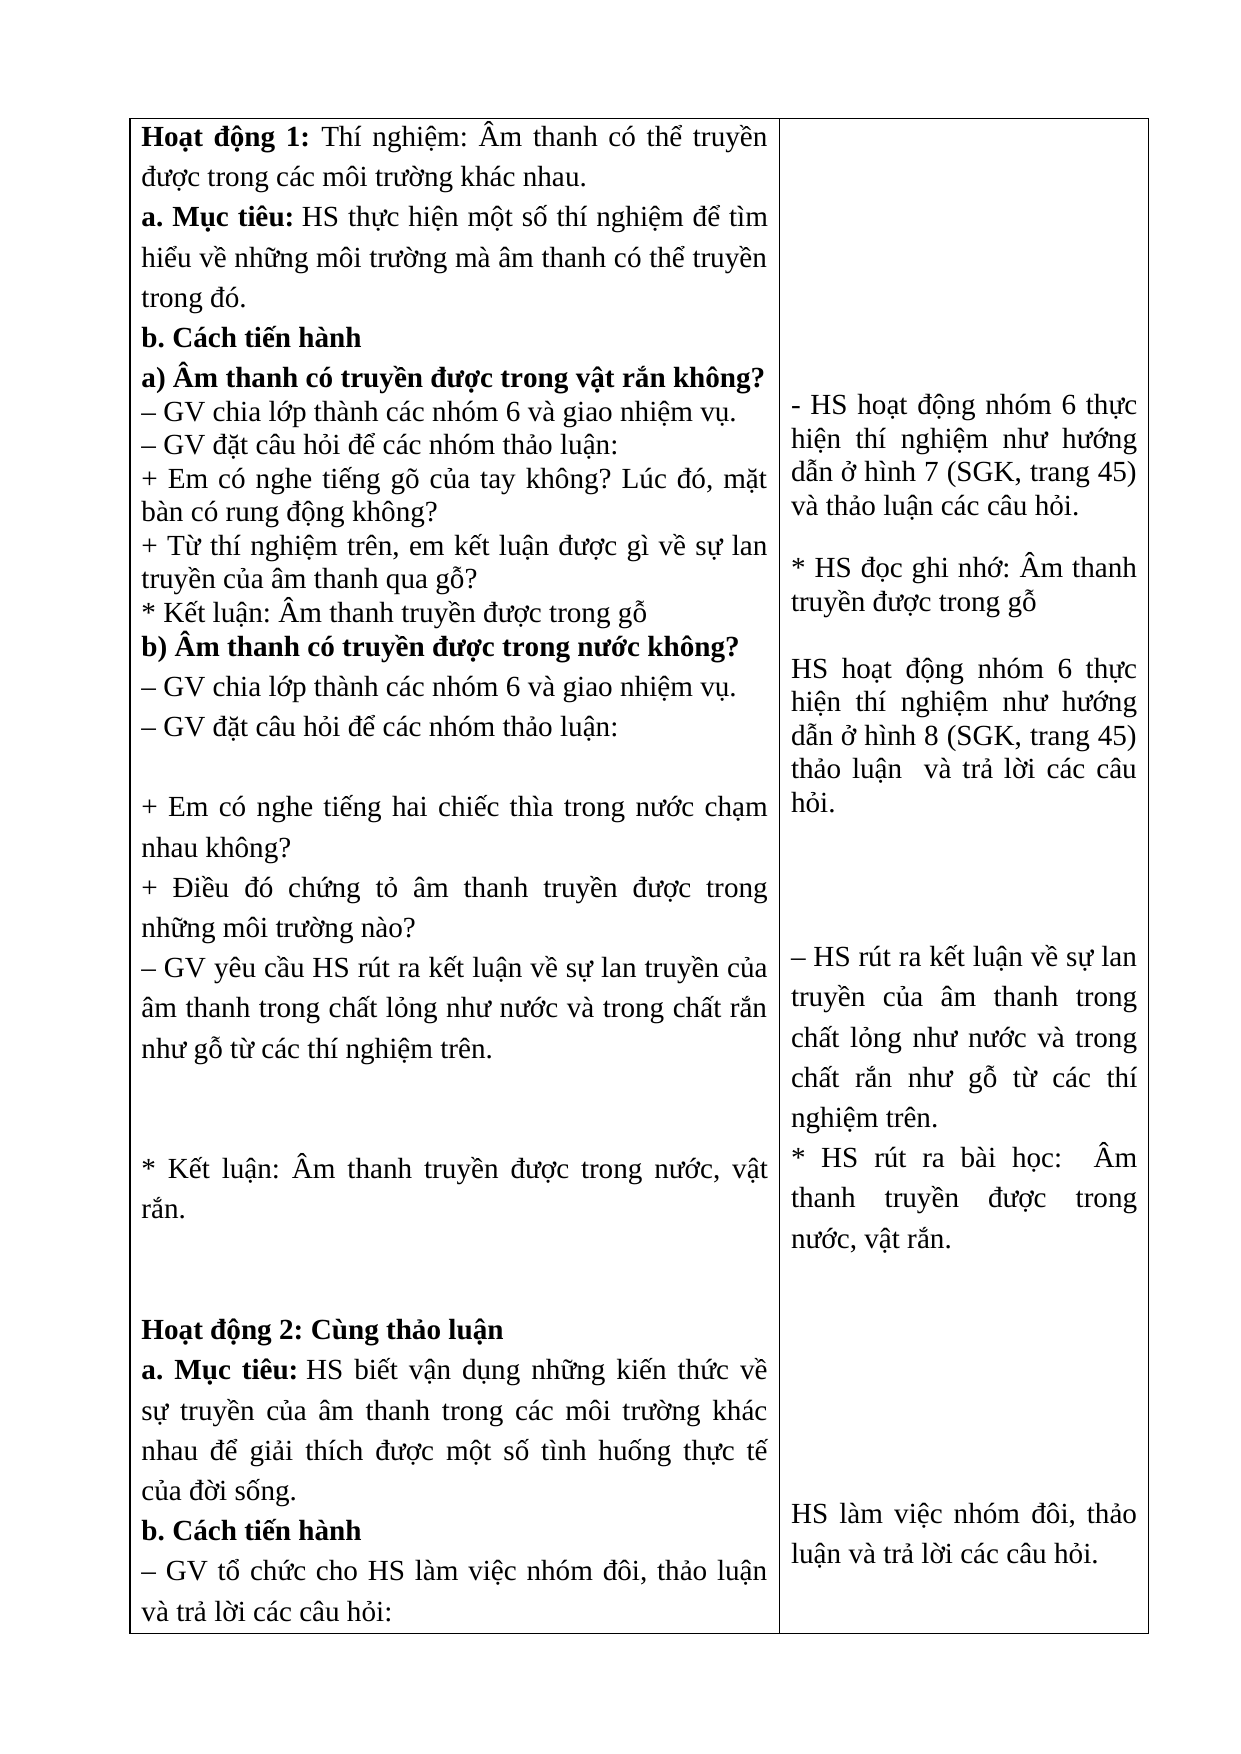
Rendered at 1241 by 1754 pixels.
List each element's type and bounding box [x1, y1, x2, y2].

table_cell [780, 119, 1148, 1633]
table_cell [131, 119, 779, 1633]
